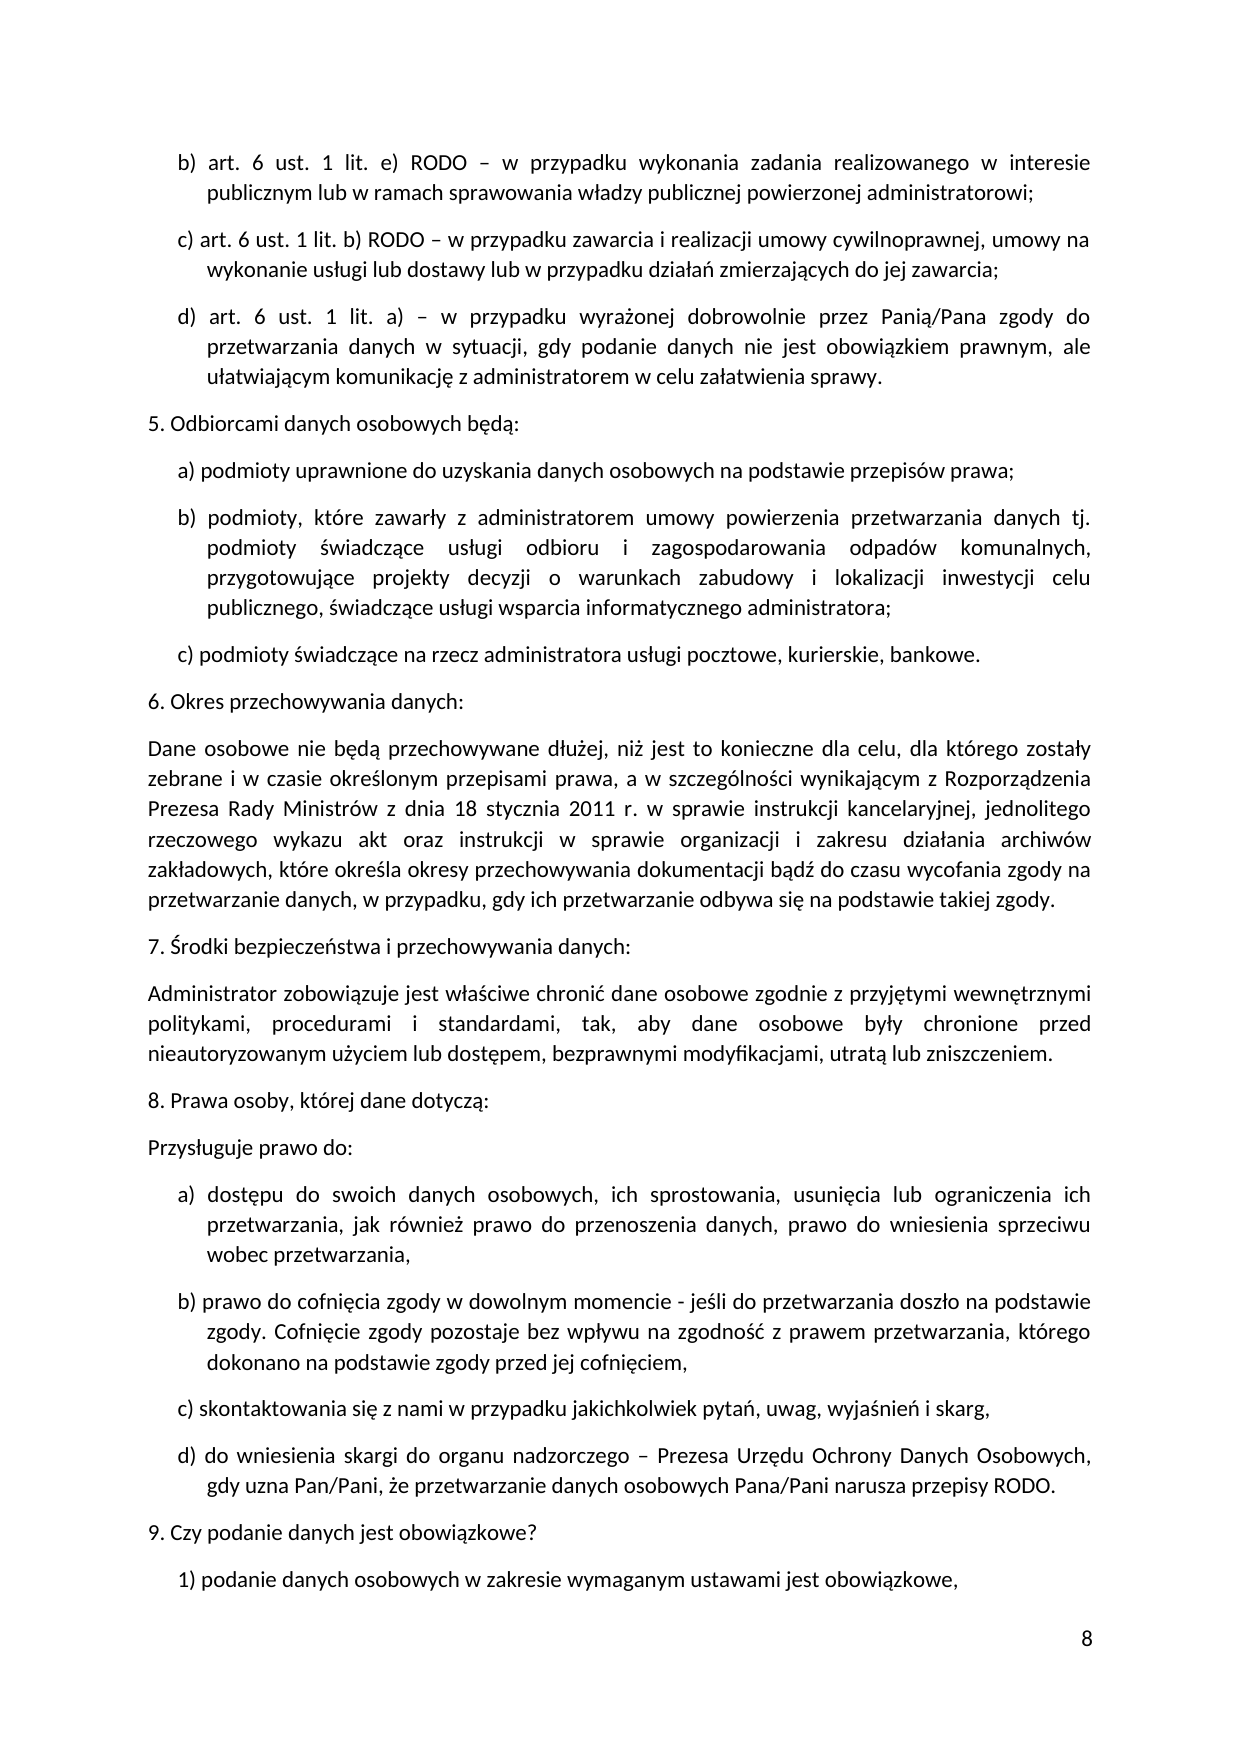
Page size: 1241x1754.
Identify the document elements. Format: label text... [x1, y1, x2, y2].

text c) podmioty świadczące na rzecz administratora usługi pocztowe, kurierskie, bankowe. [177, 640, 1093, 668]
text d) do wniesienia skargi do organu nadzorczego – Prezesa Urzędu Ochrony Danych Osobowych, gdy uzna Pan/Pani, że przetwarzanie danych osobowych Pana/Pani narusza przepisy RODO. [177, 1441, 1093, 1499]
text 7. Środki bezpieczeństwa i przechowywania danych: [148, 932, 1093, 960]
text d) art. 6 ust. 1 lit. a) – w przypadku wyrażonej dobrowolnie przez Panią/Pana zgody do przetwarzania danych w sytuacji, gdy podanie danych nie jest obowiązkiem prawnym, ale ułatwiającym komunikację z administratorem w celu załatwienia sprawy. [177, 302, 1093, 390]
text c) art. 6 ust. 1 lit. b) RODO – w przypadku zawarcia i realizacji umowy cywilnoprawnej, umowy na wykonanie usługi lub dostawy lub w przypadku działań zmierzających do jej zawarcia; [177, 225, 1093, 283]
text a) dostępu do swoich danych osobowych, ich sprostowania, usunięcia lub ograniczenia ich przetwarzania, jak również prawo do przenoszenia danych, prawo do wniesienia sprzeciwu wobec przetwarzania, [177, 1180, 1093, 1268]
text Dane osobowe nie będą przechowywane dłużej, niż jest to konieczne dla celu, dla którego zostały zebrane i w czasie określonym przepisami prawa, a w szczególności wynikającym z Rozporządzenia Prezesa Rady Ministrów z dnia 18 stycznia 2011 r. w sprawie instrukcji kancelaryjnej, jednolitego rzeczowego wykazu akt oraz instrukcji w sprawie organizacji i zakresu działania archiwów zakładowych, które określa okresy przechowywania dokumentacji bądź do czasu wycofania zgody na przetwarzanie danych, w przypadku, gdy ich przetwarzanie odbywa się na podstawie takiej zgody. [148, 734, 1093, 913]
text Administrator zobowiązuje jest właściwe chronić dane osobowe zgodnie z przyjętymi wewnętrznymi politykami, procedurami i standardami, tak, aby dane osobowe były chronione przed nieautoryzowanym użyciem lub dostępem, bezprawnymi modyfikacjami, utratą lub zniszczeniem. [148, 979, 1093, 1067]
text 1) podanie danych osobowych w zakresie wymaganym ustawami jest obowiązkowe, [177, 1565, 1093, 1593]
text 5. Odbiorcami danych osobowych będą: [148, 409, 1093, 437]
text 8. Prawa osoby, której dane dotyczą: [148, 1086, 1093, 1114]
text b) prawo do cofnięcia zgody w dowolnym momencie - jeśli do przetwarzania doszło na podstawie zgody. Cofnięcie zgody pozostaje bez wpływu na zgodność z prawem przetwarzania, którego dokonano na podstawie zgody przed jej cofnięciem, [177, 1287, 1093, 1376]
text Przysługuje prawo do: [148, 1133, 1093, 1161]
text b) art. 6 ust. 1 lit. e) RODO – w przypadku wykonania zadania realizowanego w interesie publicznym lub w ramach sprawowania władzy publicznej powierzonej administratorowi; [177, 148, 1093, 206]
text b) podmioty, które zawarły z administratorem umowy powierzenia przetwarzania danych tj. podmioty świadczące usługi odbioru i zagospodarowania odpadów komunalnych, przygotowujące projekty decyzji o warunkach zabudowy i lokalizacji inwestycji celu publicznego, świadczące usługi wsparcia informatycznego administratora; [177, 503, 1093, 621]
text c) skontaktowania się z nami w przypadku jakichkolwiek pytań, uwag, wyjaśnień i skarg, [177, 1394, 1093, 1422]
text 6. Okres przechowywania danych: [148, 687, 1093, 715]
text 9. Czy podanie danych jest obowiązkowe? [148, 1518, 1093, 1546]
text a) podmioty uprawnione do uzyskania danych osobowych na podstawie przepisów prawa; [177, 456, 1093, 484]
